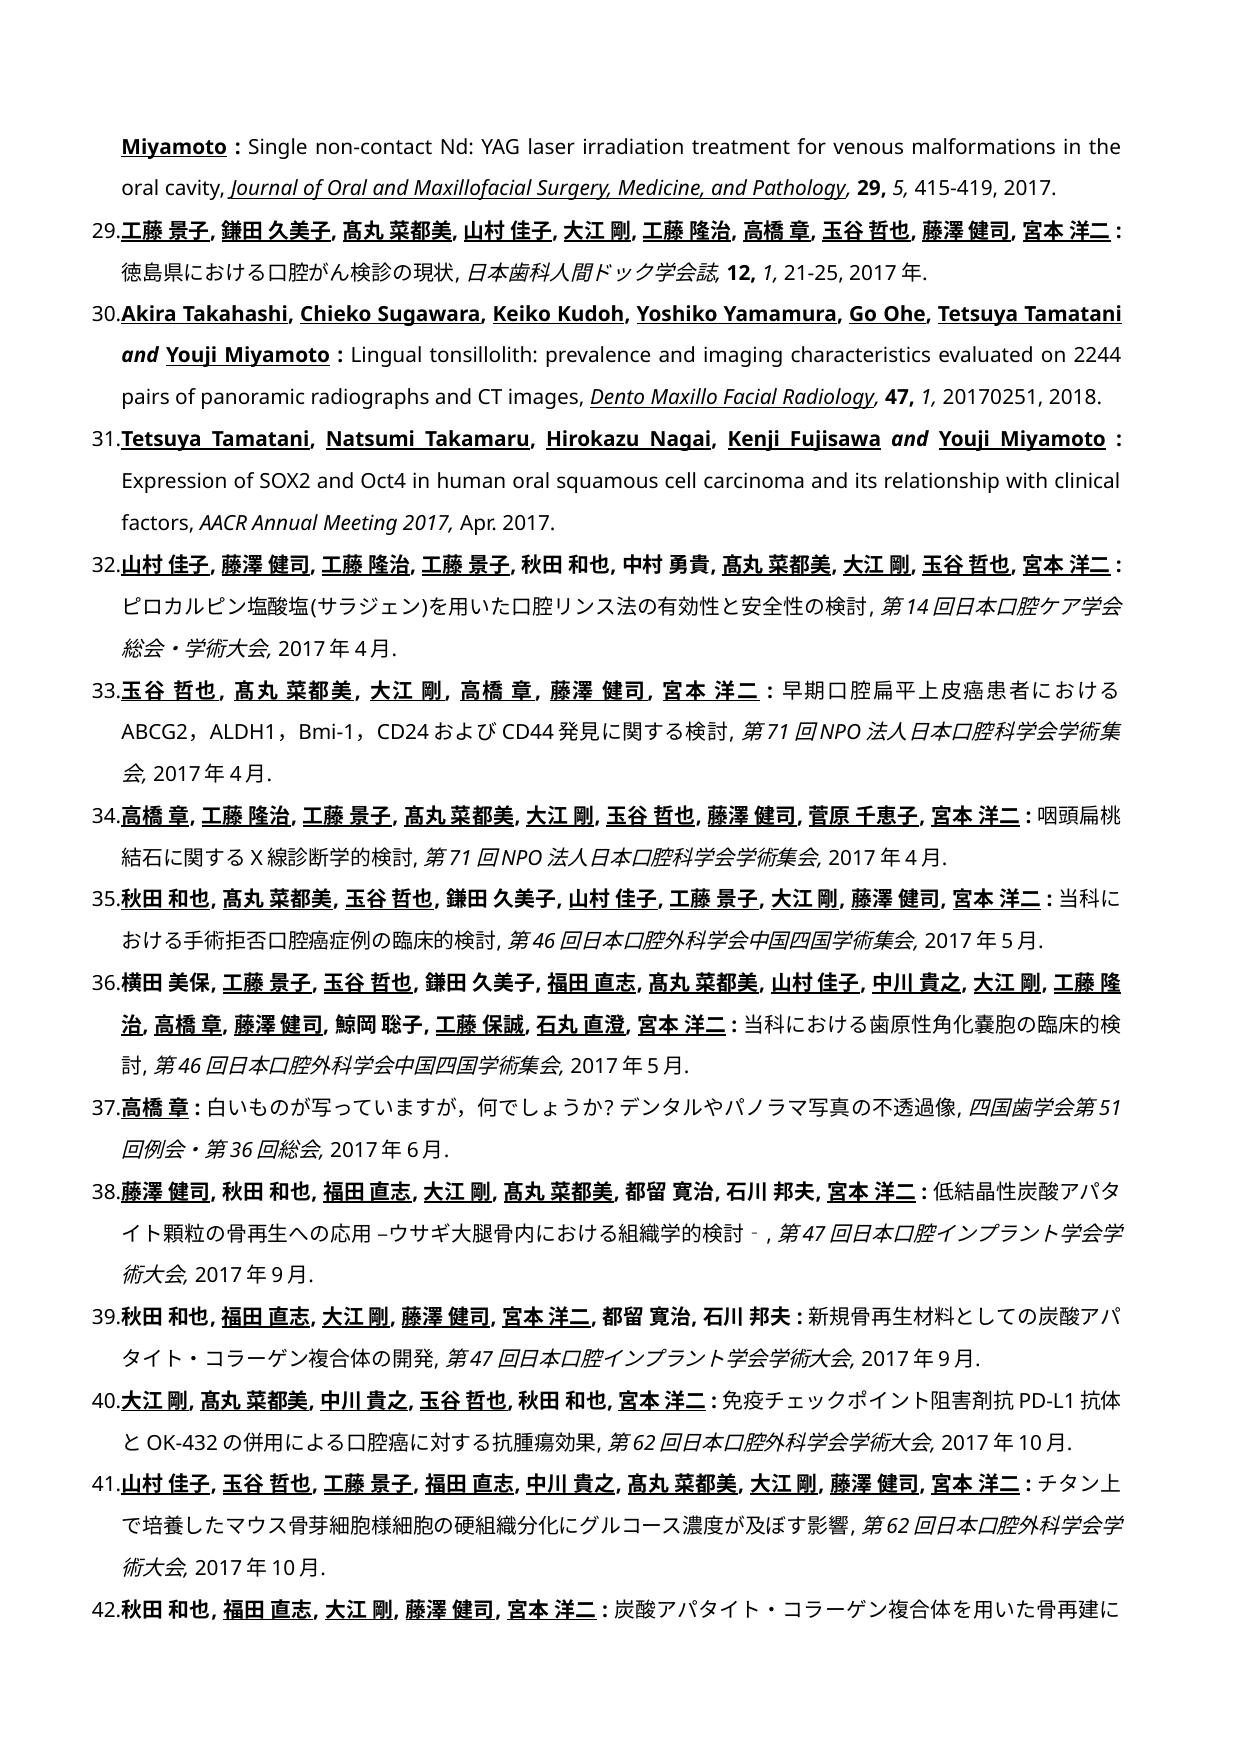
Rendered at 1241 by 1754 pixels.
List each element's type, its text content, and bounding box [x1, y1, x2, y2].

list 藤澤 健司, 秋田 和也, 福田 直志, 大江 剛, 髙丸 菜都美, 都留 寛治, 石川 邦夫, 宮本 洋二 : 低結晶性炭酸アパタイト顆粒の骨再生への応用 –ウサギ大腿骨内における組織学的検討‐, 第47回日本口腔インプラント学会学術大会, 2017年9月. [92, 1169, 1122, 1295]
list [92, 1587, 1122, 1629]
list 山村 佳子, 玉谷 哲也, 工藤 景子, 福田 直志, 中川 貴之, 髙丸 菜都美, 大江 剛, 藤澤 健司, 宮本 洋二 : チタン上で培養したマウス骨芽細胞様細胞の硬組織分化にグルコース濃度が及ぼす影響, 第62回日本口腔外科学会学術大会, 2017年10月. [92, 1462, 1122, 1587]
list 高橋 章 : 白いものが写っていますが，何でしょうか? デンタルやパノラマ写真の不透過像, 四国歯学会第51回例会・第36回総会, 2017年6月. [92, 1086, 1122, 1169]
list 工藤 景子, 鎌田 久美子, 髙丸 菜都美, 山村 佳子, 大江 剛, 工藤 隆治, 高橋 章, 玉谷 哲也, 藤澤 健司, 宮本 洋二 : 徳島県における口腔がん検診の現状, 日本歯科人間ドック学会誌, 12, 1, 21-25, 2017年. [92, 209, 1122, 292]
list 秋田 和也, 福田 直志, 大江 剛, 藤澤 健司, 宮本 洋二, 都留 寛治, 石川 邦夫 : 新規骨再生材料としての炭酸アパタイト・コラーゲン複合体の開発, 第47回日本口腔インプラント学会学術大会, 2017年9月. [92, 1295, 1122, 1378]
list Akira Takahashi, Chieko Sugawara, Keiko Kudoh, Yoshiko Yamamura, Go Ohe, Tetsuya Tamatani and Youji Miyamoto : Lingual tonsillolith: prevalence and imaging characteristics evaluated on 2244 pairs of panoramic radiographs and CT images, Dento Maxillo Facial Radiology, 47, 1, 20170251, 2018. [92, 292, 1122, 417]
list 横田 美保, 工藤 景子, 玉谷 哲也, 鎌田 久美子, 福田 直志, 髙丸 菜都美, 山村 佳子, 中川 貴之, 大江 剛, 工藤 隆治, 高橋 章, 藤澤 健司, 鯨岡 聡子, 工藤 保誠, 石丸 直澄, 宮本 洋二 : 当科における歯原性角化嚢胞の臨床的検討, 第46回日本口腔外科学会中国四国学術集会, 2017年5月. [92, 961, 1122, 1086]
list 玉谷 哲也, 髙丸 菜都美, 大江 剛, 高橋 章, 藤澤 健司, 宮本 洋二 : 早期口腔扁平上皮癌患者におけるABCG2，ALDH1，Bmi-1，CD24およびCD44発見に関する検討, 第71回NPO法人日本口腔科学会学術集会, 2017年4月. [92, 668, 1122, 793]
list 秋田 和也, 髙丸 菜都美, 玉谷 哲也, 鎌田 久美子, 山村 佳子, 工藤 景子, 大江 剛, 藤澤 健司, 宮本 洋二 : 当科における手術拒否口腔癌症例の臨床的検討, 第46回日本口腔外科学会中国四国学術集会, 2017年5月. [92, 877, 1122, 961]
list 高橋 章, 工藤 隆治, 工藤 景子, 髙丸 菜都美, 大江 剛, 玉谷 哲也, 藤澤 健司, 菅原 千恵子, 宮本 洋二 : 咽頭扁桃結石に関するX線診断学的検討, 第71回NPO法人日本口腔科学会学術集会, 2017年4月. [92, 793, 1122, 877]
list 山村 佳子, 藤澤 健司, 工藤 隆治, 工藤 景子, 秋田 和也, 中村 勇貴, 髙丸 菜都美, 大江 剛, 玉谷 哲也, 宮本 洋二 : ピロカルピン塩酸塩(サラジェン)を用いた口腔リンス法の有効性と安全性の検討, 第14回日本口腔ケア学会総会・学術大会, 2017年4月. [92, 543, 1122, 668]
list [92, 125, 1122, 209]
list 大江 剛, 髙丸 菜都美, 中川 貴之, 玉谷 哲也, 秋田 和也, 宮本 洋二 : 免疫チェックポイント阻害剤抗PD-L1抗体とOK-432の併用による口腔癌に対する抗腫瘍効果, 第62回日本口腔外科学会学術大会, 2017年10月. [92, 1378, 1122, 1462]
list Tetsuya Tamatani, Natsumi Takamaru, Hirokazu Nagai, Kenji Fujisawa and Youji Miyamoto : Expression of SOX2 and Oct4 in human oral squamous cell carcinoma and its relationship with clinical factors, AACR Annual Meeting 2017, Apr. 2017. [92, 417, 1122, 543]
